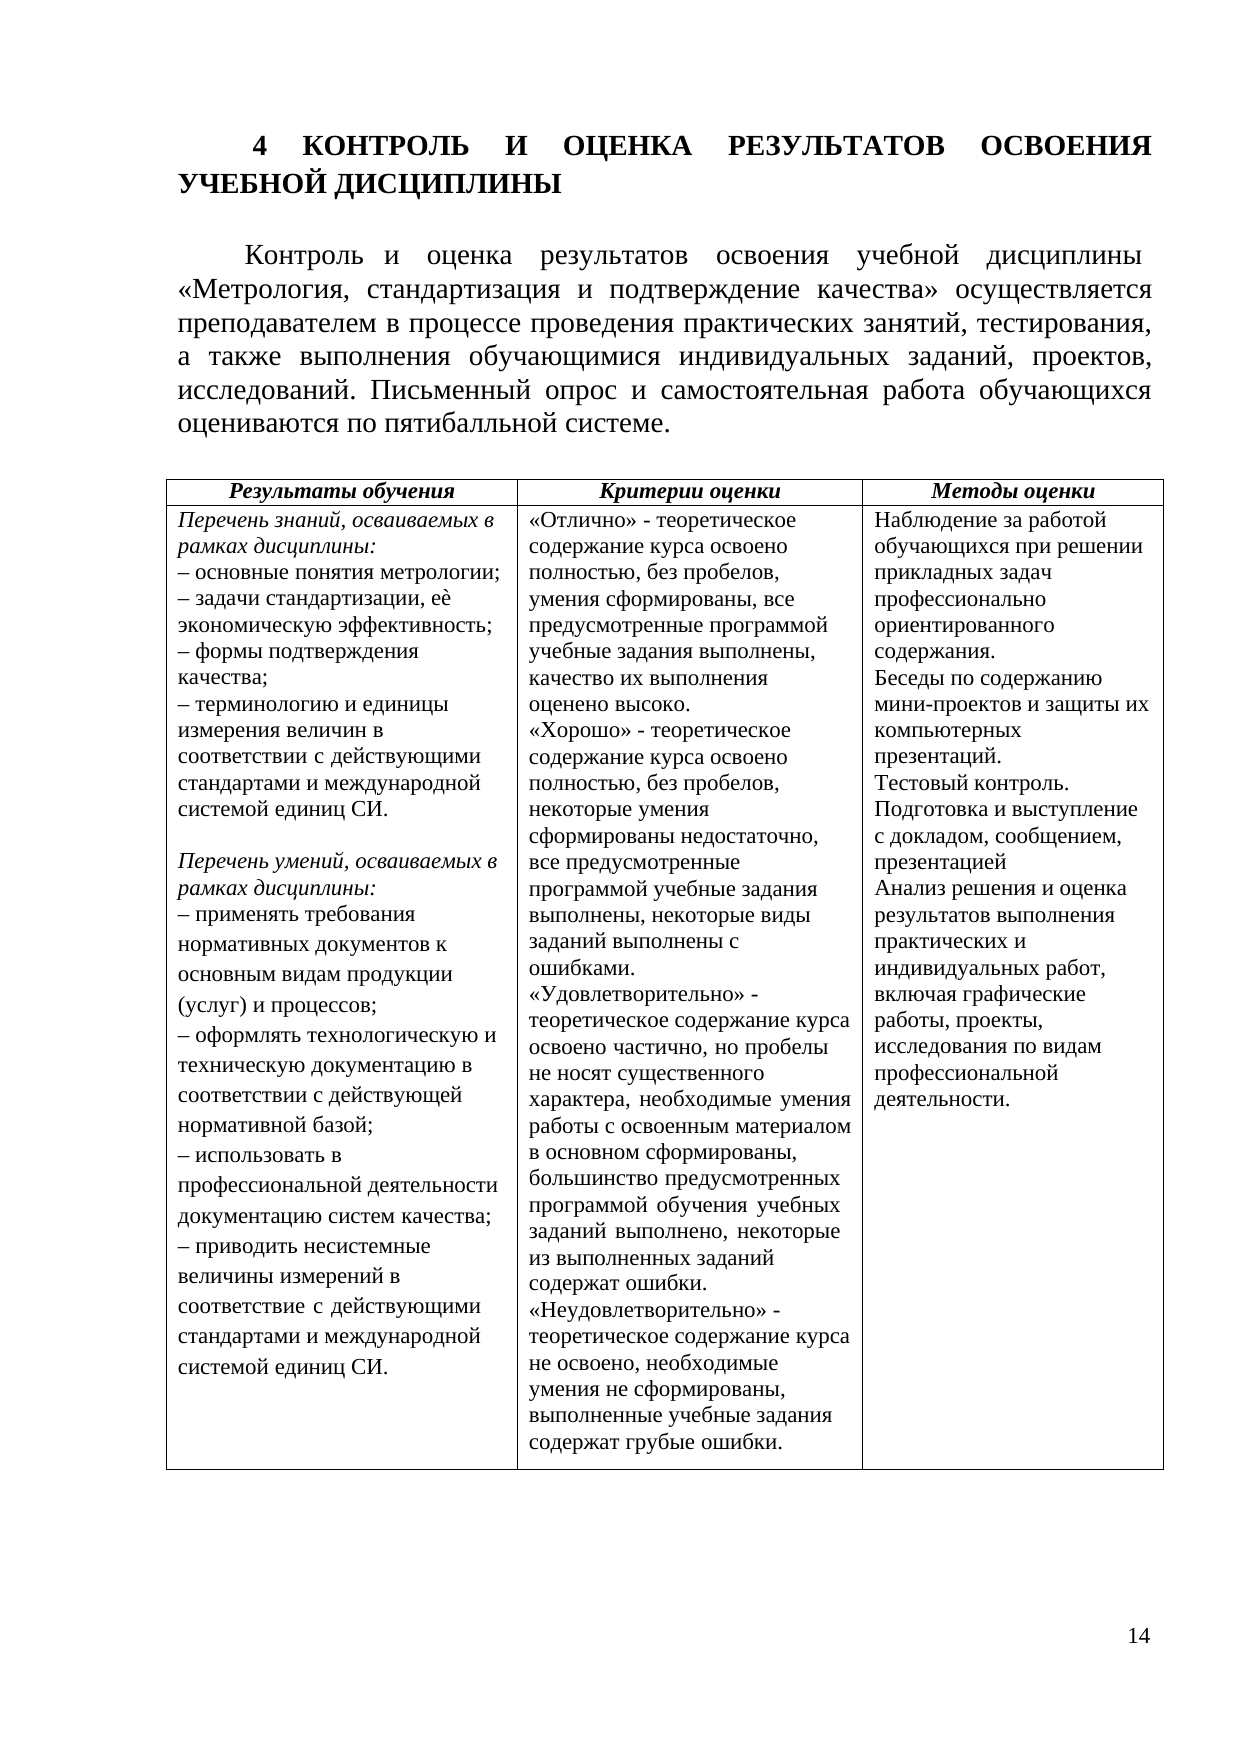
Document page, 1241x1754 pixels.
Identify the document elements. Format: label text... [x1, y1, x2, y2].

text Контроль и оценка результатов освоения учебной дисциплины [244, 238, 1176, 271]
table_header Результаты обучения [167, 480, 517, 504]
subtitle КОНТРОЛЬ И ОЦЕНКА РЕЗУЛЬТАТОВ ОСВОЕНИЯ УЧЕБНОЙ ДИСЦИПЛИНЫ [177, 128, 1152, 200]
table_header Методы оценки [863, 480, 1163, 504]
table_cell «Отлично» - теоретическое содержание курса освоено полностью, без пробелов, умения сформированы, все предусмотренные программой учебные задания выполнены, качество их выполнения оценено высоко. «Хорошо» - теоретическое содержание курса освоено полностью, без пробелов, некоторые умения сформированы недостаточно, все предусмотренные программой учебные задания выполнены, некоторые виды заданий выполнены с ошибками. «Удовлетворительно» - теоретическое содержание курса освоено частично, но пробелы не носят существенного характера, необходимые умения работы с освоенным материалом в основном сформированы, большинство предусмотренных программой обучения учебных заданий выполнено, некоторые из выполненных заданий содержат ошибки. «Неудовлетворительно» - теоретическое содержание курса не освоено, необходимые умения не сформированы, выполненные учебные задания содержат грубые ошибки. [518, 506, 862, 1469]
table_cell Перечень знаний, осваиваемых в рамках дисциплины: основные понятия метрологии; задачи стандартизации, еѐ экономическую эффективность; формы подтверждения качества; терминологию и единицы измерения величин в соответствии с действующими стандартами и международной системой единиц СИ. Перечень умений, осваиваемых в рамках дисциплины: применять требования нормативных документов к основным видам продукции (услуг) и процессов; оформлять технологическую и техническую документацию в соответствии с действующей нормативной базой; использовать в профессиональной деятельности документацию систем качества; приводить несистемные величины измерений в соответствие с действующими стандартами и международной системой единиц СИ. [167, 506, 517, 1469]
table_header Критерии оценки [518, 480, 862, 504]
table_cell Наблюдение за работой обучающихся при решении прикладных задач профессионально ориентированного содержания. Беседы по содержанию мини-проектов и защиты их компьютерных презентаций. Тестовый контроль. Подготовка и выступление с докладом, сообщением, презентацией Анализ решения и оценка результатов выполнения практических и индивидуальных работ, включая графические работы, проекты, исследования по видам профессиональной деятельности. [863, 506, 1163, 1469]
text «Метрология, стандартизация и подтверждение качества» осуществляется преподавателем в процессе проведения практических занятий, тестирования, а также выполнения обучающимися индивидуальных заданий, проектов, исследований. Письменный опрос и самостоятельная работа обучающихся оцениваются по пятибалльной системе. [177, 271, 1152, 439]
